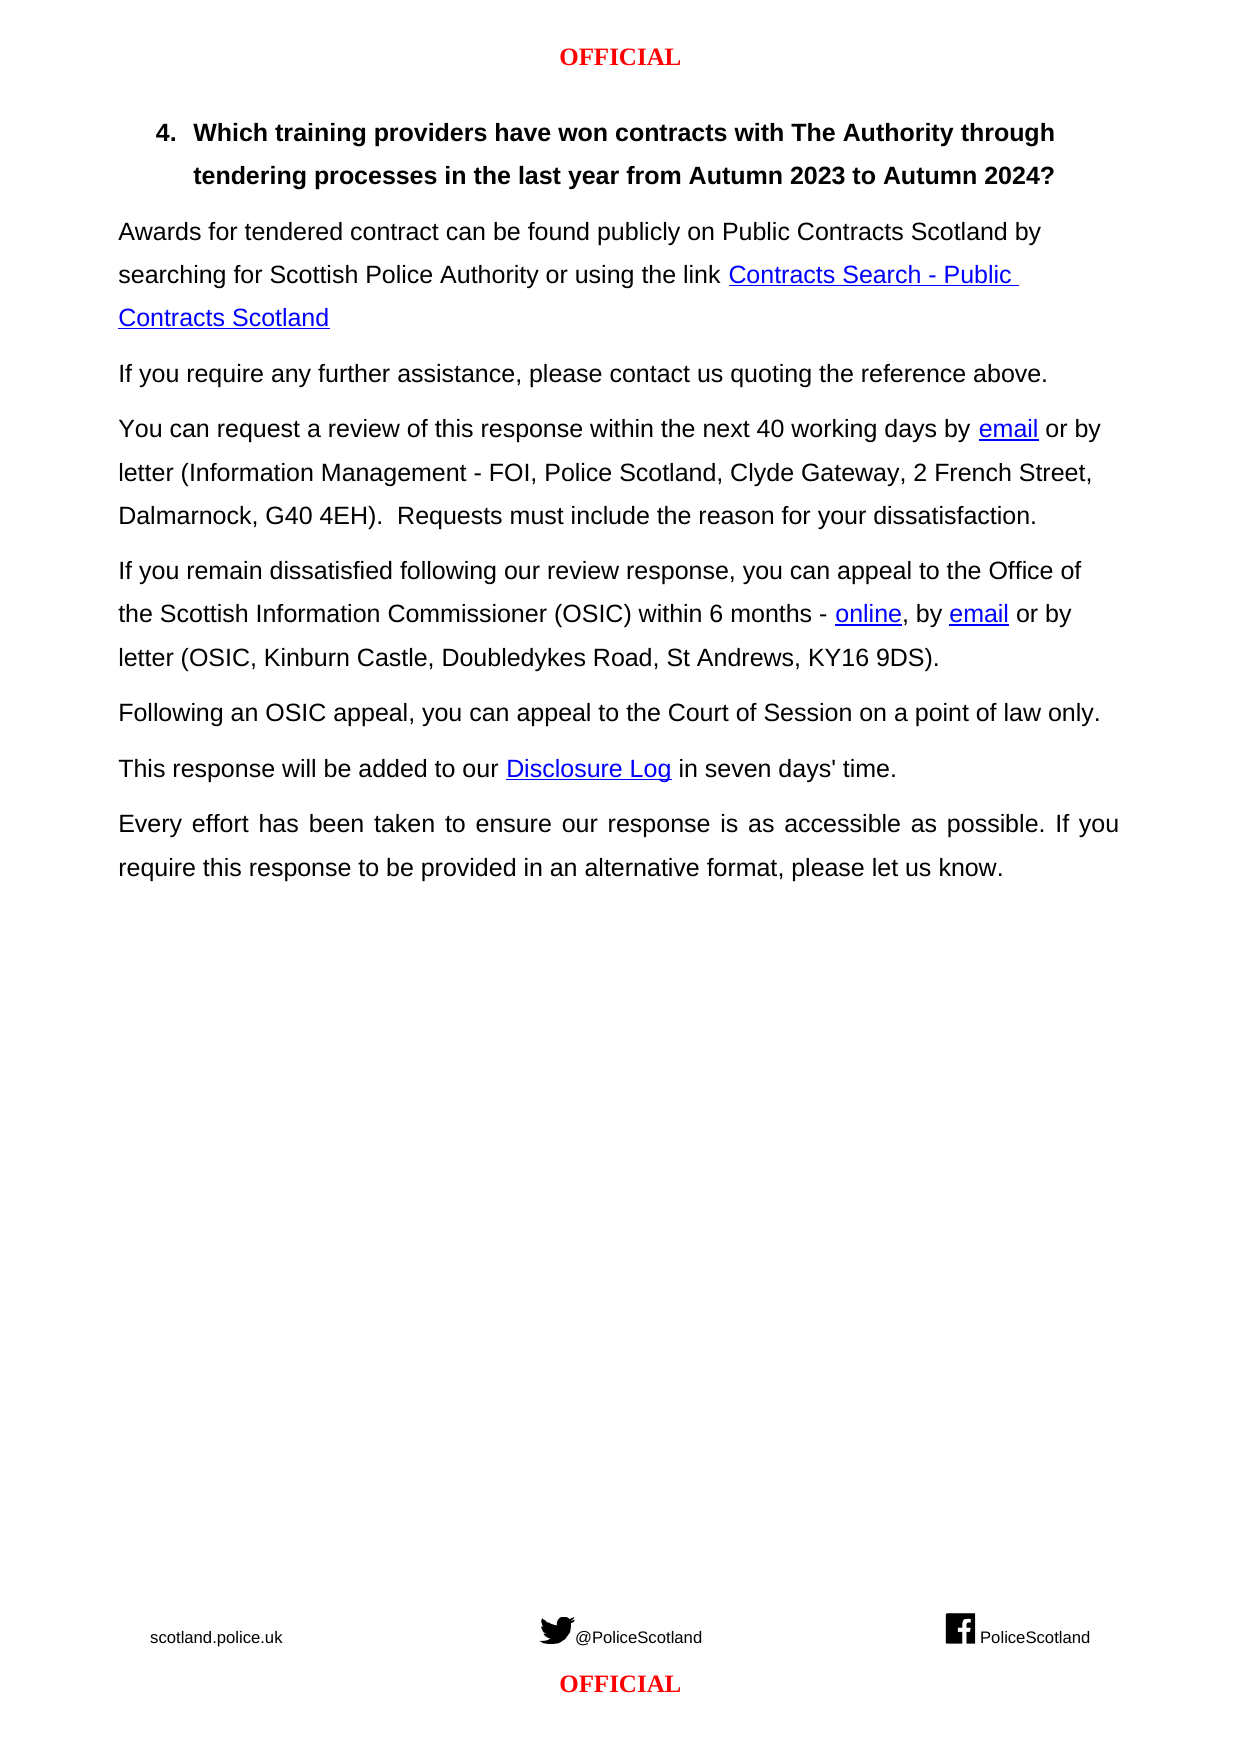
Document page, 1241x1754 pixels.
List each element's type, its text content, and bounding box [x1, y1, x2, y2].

text This response will be added to our Disclosure Log in seven days' time. [118, 754, 1122, 782]
text If you require any further assistance, please contact us quoting the reference above. [118, 359, 1122, 387]
text Following an OSIC appeal, you can appeal to the Court of Session on a point of law only. [118, 698, 1122, 727]
text Awards for tendered contract can be found publicly on Public Contracts Scotland by searching for Scottish Police Authority or using the link Contracts Search - Public Contracts Scotland [118, 217, 1122, 332]
picture [538, 1617, 575, 1644]
text If you remain dissatisfied following our review response, you can appeal to the Office of the Scottish Information Commissioner (OSIC) within 6 months - online, by email or by letter (OSIC, Kinburn Castle, Doubledykes Road, St Andrews, KY16 9DS). [118, 556, 1122, 671]
picture [945, 1613, 976, 1644]
text You can request a review of this response within the next 40 working days by email or by letter (Information Management - FOI, Police Scotland, Clyde Gateway, 2 French Street, Dalmarnock, G40 4EH). Requests must include the reason for your dissatisfaction. [118, 414, 1122, 529]
subtitle Which training providers have won contracts with The Authority through tendering processes in the last year from Autumn 2023 to Autumn 2024? [156, 118, 1122, 190]
text Every effort has been taken to ensure our response is as accessible as possible. If you require this response to be provided in an alternative format, please let us know. [118, 809, 1122, 881]
